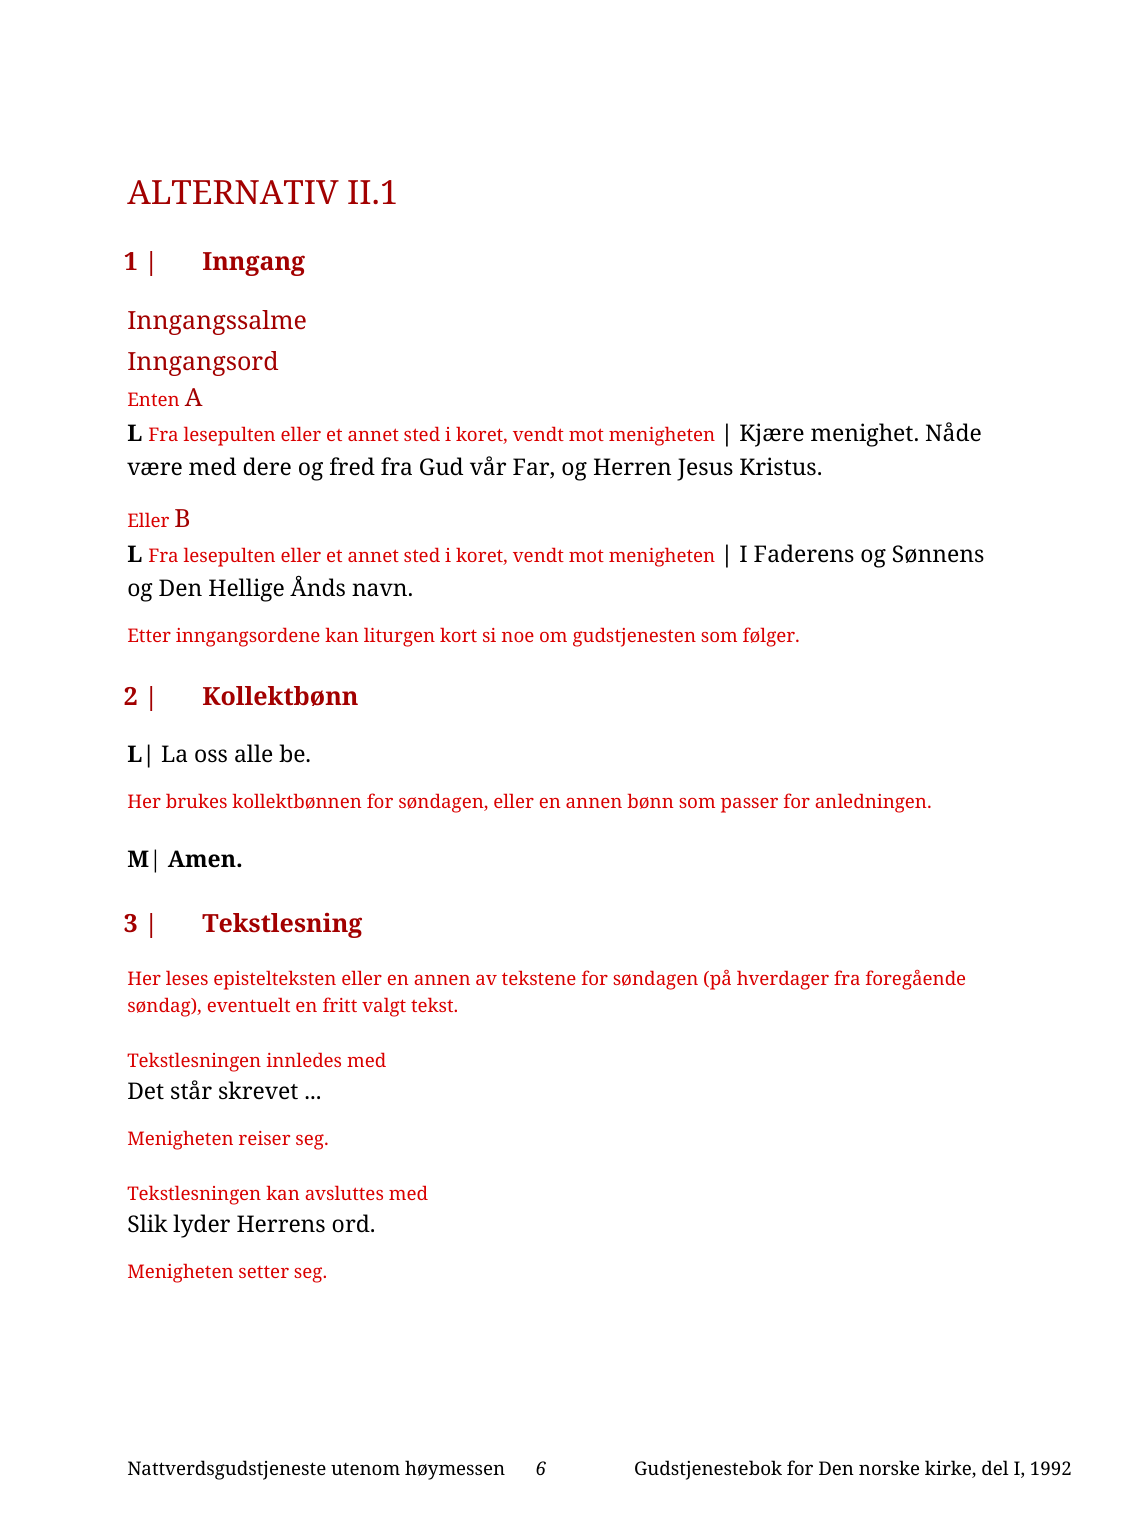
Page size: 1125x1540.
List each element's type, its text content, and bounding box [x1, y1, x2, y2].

subtitle ALTERNATIV II.1 [127, 169, 998, 214]
text Tekstlesningen innledes med [127, 1048, 998, 1073]
subtitle Inngangsord [127, 343, 998, 377]
text Enten A [127, 380, 998, 414]
subtitle Tekstlesning [164, 906, 998, 940]
subtitle Inngang [164, 243, 998, 277]
text Det står skrevet ... [127, 1075, 998, 1106]
subtitle Kollektbønn [164, 679, 998, 713]
text L| La oss alle be. [127, 738, 998, 769]
text Menigheten reiser seg. [127, 1126, 998, 1151]
text L Fra lesepulten eller et annet sted i koret, vendt mot menigheten | I Faderens og Sønnens og Den Hellige Ånds navn. [127, 538, 998, 603]
text Her leses epistelteksten eller en annen av tekstene for søndagen (på hverdager fra foregående søndag), eventuelt en fritt valgt tekst. [127, 965, 998, 1018]
text L Fra lesepulten eller et annet sted i koret, vendt mot menigheten | Kjære menighet. Nåde være med dere og fred fra Gud vår Far, og Herren Jesus Kristus. [127, 417, 998, 482]
text Etter inngangsordene kan liturgen kort si noe om gudstjenesten som følger. [127, 622, 998, 647]
text Slik lyder Herrens ord. [127, 1208, 998, 1239]
text Her brukes kollektbønnen for søndagen, eller en annen bønn som passer for anledningen. [127, 788, 998, 814]
text Menigheten setter seg. [127, 1258, 998, 1284]
text Eller B [127, 501, 998, 535]
text Tekstlesningen kan avsluttes med [127, 1181, 998, 1206]
subtitle Inngangssalme [127, 302, 998, 336]
text M| Amen. [127, 843, 998, 874]
